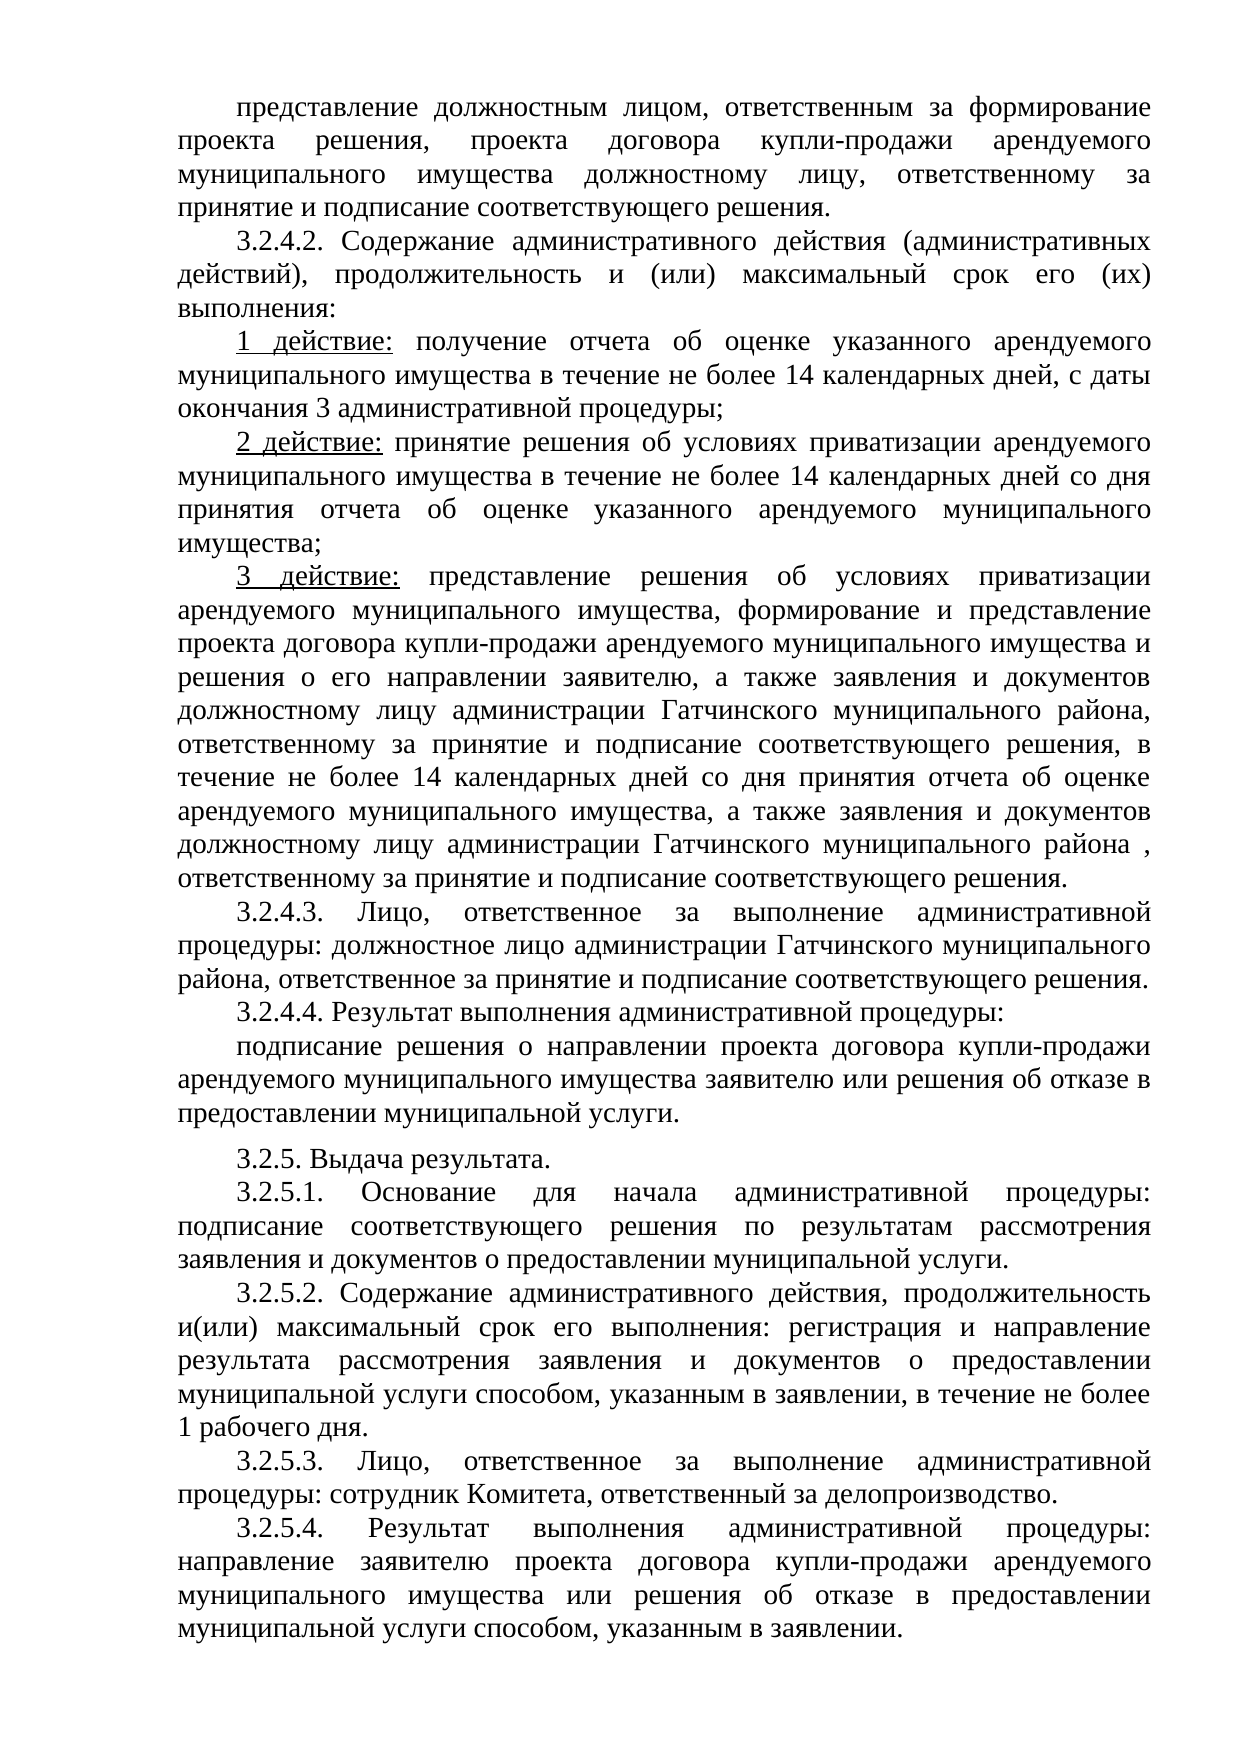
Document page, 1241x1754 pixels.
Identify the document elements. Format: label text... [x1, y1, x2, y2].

text 3.2.5.3. Лицо, ответственное за выполнение административной процедуры: сотрудник Комитета, ответственный за делопроизводство. [177, 1443, 1152, 1510]
text представление должностным лицом, ответственным за формирование проекта решения, проекта договора купли-продажи арендуемого муниципального имущества должностному лицу, ответственному за принятие и подписание соответствующего решения. [177, 89, 1152, 223]
text подписание решения о направлении проекта договора купли-продажи арендуемого муниципального имущества заявителю или решения об отказе в предоставлении муниципальной услуги. [177, 1028, 1152, 1128]
text 2 действие: принятие решения об условиях приватизации арендуемого муниципального имущества в течение не более 14 календарных дней со дня принятия отчета об оценке указанного арендуемого муниципального имущества; [177, 424, 1152, 558]
text 1 действие: получение отчета об оценке указанного арендуемого муниципального имущества в течение не более 14 календарных дней, с даты окончания 3 административной процедуры; [177, 323, 1152, 424]
text 3.2.5. Выдача результата. [177, 1141, 1152, 1174]
text 3.2.4.4. Результат выполнения административной процедуры: [177, 994, 1152, 1028]
text 3.2.5.2. Содержание административного действия, продолжительность и(или) максимальный срок его выполнения: регистрация и направление результата рассмотрения заявления и документов о предоставлении муниципальной услуги способом, указанным в заявлении, в течение не более 1 рабочего дня. [177, 1275, 1152, 1443]
text 3.2.5.1. Основание для начала административной процедуры: подписание соответствующего решения по результатам рассмотрения заявления и документов о предоставлении муниципальной услуги. [177, 1174, 1152, 1275]
text 3.2.4.3. Лицо, ответственное за выполнение административной процедуры: должностное лицо администрации Гатчинского муниципального района, ответственное за принятие и подписание соответствующего решения. [177, 894, 1152, 994]
text 3 действие: представление решения об условиях приватизации арендуемого муниципального имущества, формирование и представление проекта договора купли-продажи арендуемого муниципального имущества и решения о его направлении заявителю, а также заявления и документов должностному лицу администрации Гатчинского муниципального района, ответственному за принятие и подписание соответствующего решения, в течение не более 14 календарных дней со дня принятия отчета об оценке арендуемого муниципального имущества, а также заявления и документов должностному лицу администрации Гатчинского муниципального района , ответственному за принятие и подписание соответствующего решения. [177, 558, 1152, 894]
text 3.2.4.2. Содержание административного действия (административных действий), продолжительность и (или) максимальный срок его (их) выполнения: [177, 223, 1152, 323]
text 3.2.5.4. Результат выполнения административной процедуры: направление заявителю проекта договора купли-продажи арендуемого муниципального имущества или решения об отказе в предоставлении муниципальной услуги способом, указанным в заявлении. [177, 1510, 1152, 1644]
